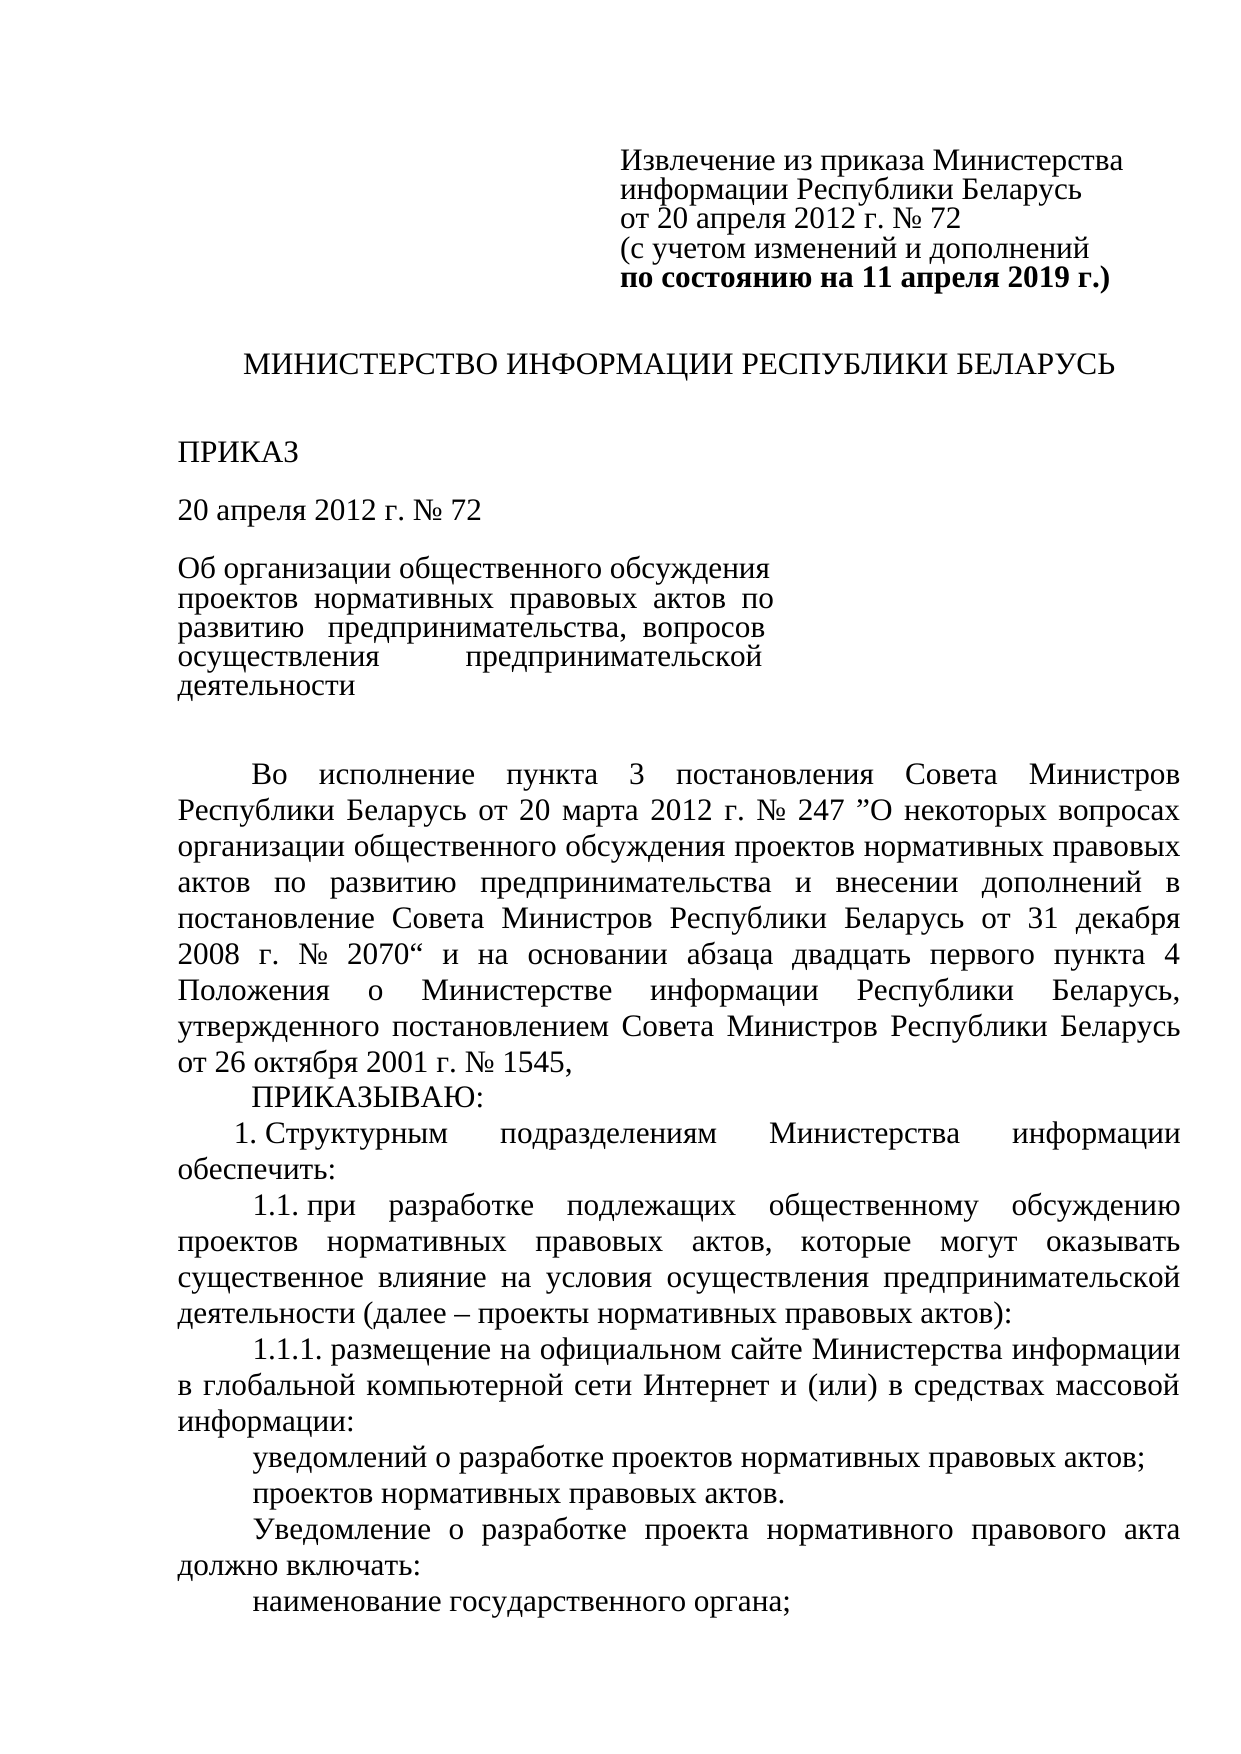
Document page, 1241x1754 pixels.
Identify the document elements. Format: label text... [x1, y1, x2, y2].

text Извлечение из приказа Министерства [177, 147, 1181, 176]
text уведомлений о разработке проектов нормативных правовых актов; [177, 1438, 1181, 1474]
text по состоянию на 11 апреля 2019 г.) [177, 264, 1181, 293]
text от 20 апреля 2012 г. № 72 [177, 206, 1181, 235]
text 1.1.1. размещение на официальном сайте Министерства информации в глобальной компьютерной сети Интернет и (или) в средствах массовой информации: [177, 1330, 1181, 1438]
text МИНИСТЕРСТВО ИНФОРМАЦИИ РЕСПУБЛИКИ БЕЛАРУСЬ [177, 351, 1181, 381]
text проектов нормативных правовых актов по [177, 585, 1181, 614]
text деятельности [177, 672, 1181, 701]
text осуществления предпринимательской [177, 643, 1181, 672]
text 20 апреля 2012 г. № 72 [177, 497, 1181, 526]
text (с учетом изменений и дополнений [177, 235, 1181, 264]
text Уведомление о разработке проекта нормативного правового акта должно включать: [177, 1510, 1181, 1582]
text проектов нормативных правовых актов. [177, 1474, 1181, 1510]
text 1. Структурным подразделениям Министерства информации обеспечить: [177, 1115, 1181, 1187]
text 1.1. при разработке подлежащих общественному обсуждению проектов нормативных правовых актов, которые могут оказывать существенное влияние на условия осуществления предпринимательской деятельности (далее – проекты нормативных правовых актов): [177, 1187, 1181, 1330]
text ПРИКАЗ [177, 439, 1181, 468]
text ПРИКАЗЫВАЮ: [177, 1079, 1181, 1115]
text развитию предпринимательства, вопросов [177, 614, 1181, 643]
text Во исполнение пункта 3 постановления Совета Министров Республики Беларусь от 20 марта 2012 г. № 247 ”О некоторых вопросах организации общественного обсуждения проектов нормативных правовых актов по развитию предпринимательства и внесении дополнений в постановление Совета Министров Республики Беларусь от 31 декабря 2008 г. № 2070“ и на основании абзаца двадцать первого пункта 4 Положения о Министерстве информации Республики Беларусь, утвержденного постановлением Совета Министров Республики Беларусь от 26 октября 2001 г. № 1545, [177, 755, 1181, 1079]
text Об организации общественного обсуждения [177, 556, 1181, 585]
text информации Республики Беларусь [177, 176, 1181, 206]
text наименование государственного органа; [177, 1582, 1181, 1618]
